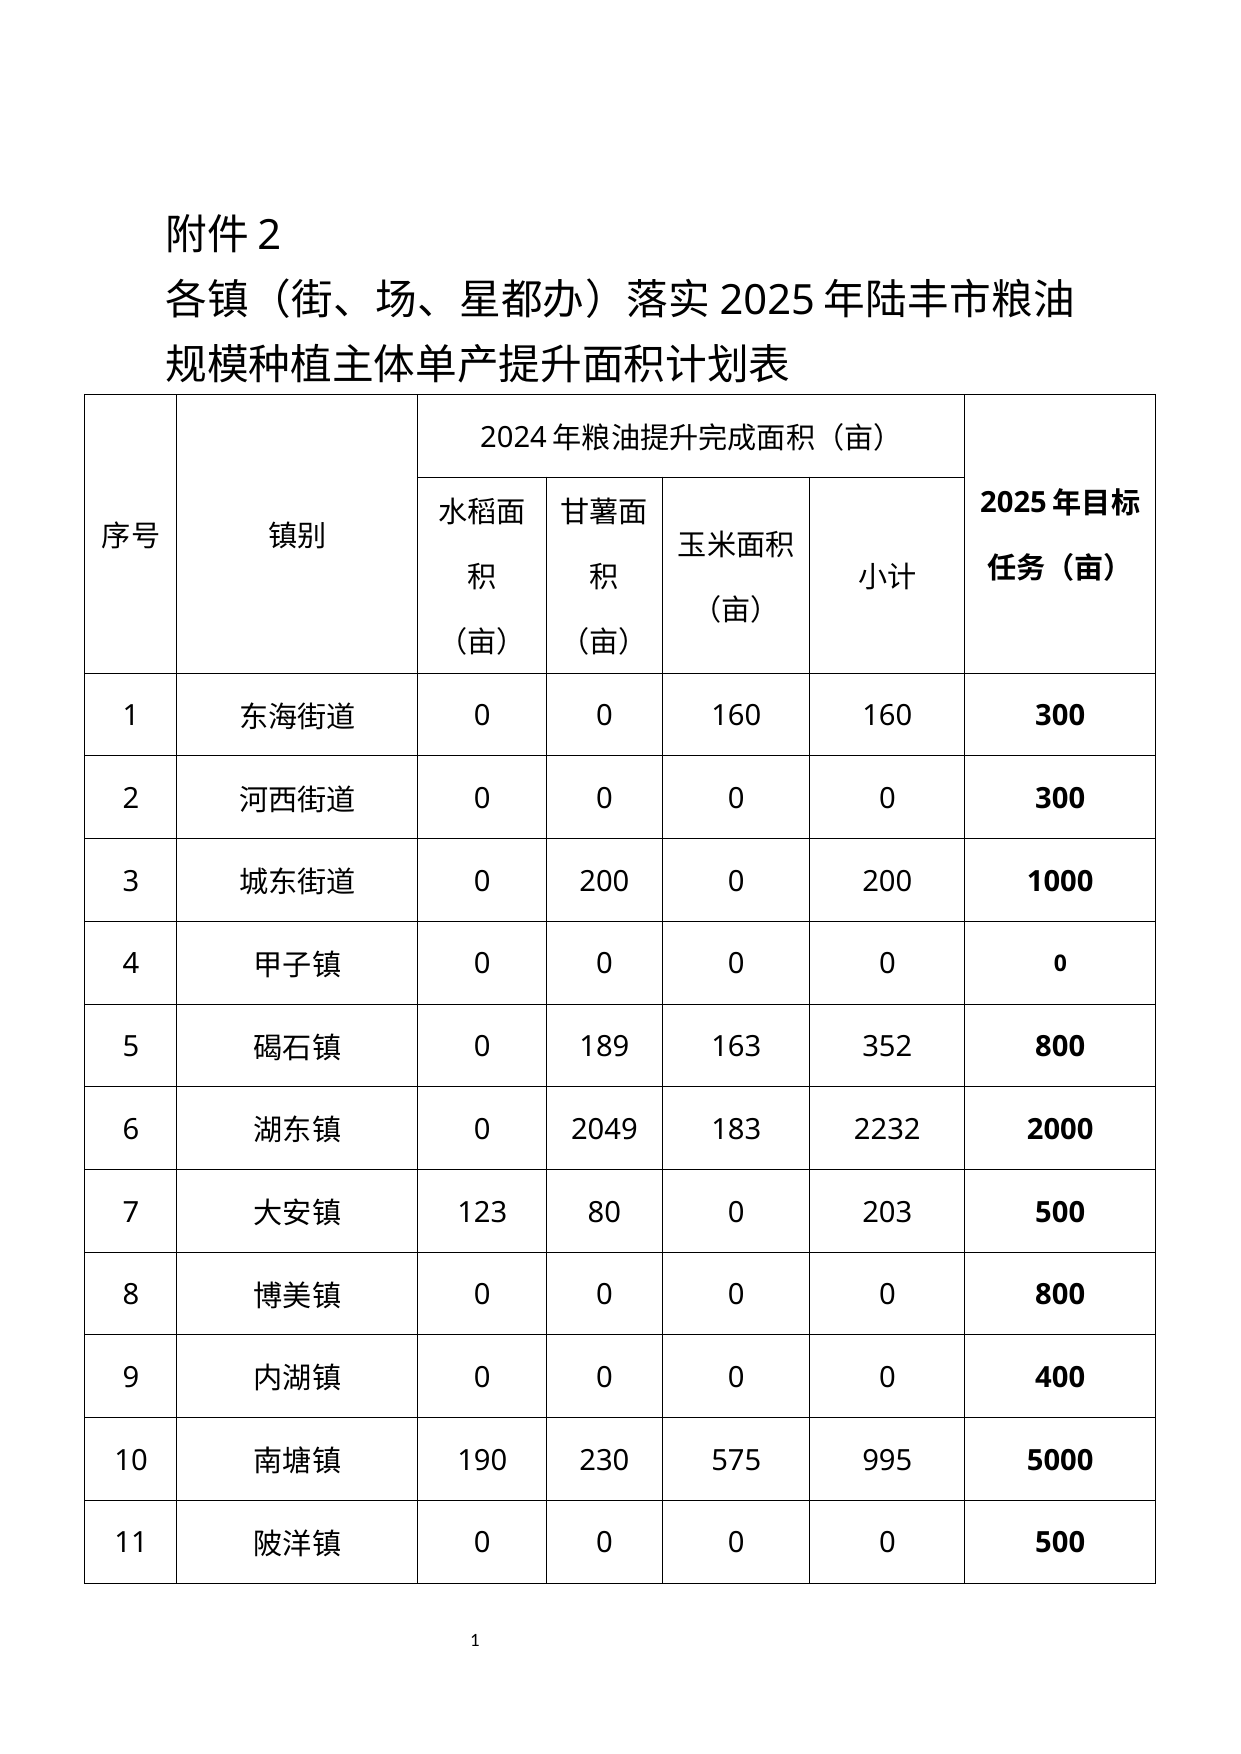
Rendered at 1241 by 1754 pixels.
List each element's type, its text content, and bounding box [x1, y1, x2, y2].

table_cell 7 [85, 1170, 176, 1252]
table_cell 500 [965, 1501, 1155, 1582]
table_cell 183 [663, 1087, 809, 1169]
table_cell 4 [85, 922, 176, 1003]
table_cell 163 [663, 1005, 809, 1086]
table_cell 0 [418, 922, 546, 1003]
table_cell 203 [810, 1170, 964, 1252]
table_cell 0 [418, 674, 546, 755]
table_cell 0 [547, 1253, 662, 1334]
table_cell 800 [965, 1253, 1155, 1334]
table_header 镇别 [177, 395, 417, 673]
table_cell 0 [418, 839, 546, 921]
table_cell 352 [810, 1005, 964, 1086]
table_cell 8 [85, 1253, 176, 1334]
text 附件2 [165, 199, 1075, 264]
table_cell 0 [418, 756, 546, 838]
table_cell 2049 [547, 1087, 662, 1169]
table_cell 2232 [810, 1087, 964, 1169]
table_cell 800 [965, 1005, 1155, 1086]
table_cell 0 [810, 1501, 964, 1582]
table_cell 0 [418, 1253, 546, 1334]
table_cell 0 [663, 922, 809, 1003]
table_cell 玉米面积（亩） [663, 478, 809, 673]
table_cell 水稻面积（亩） [418, 478, 546, 673]
table_cell 碣石镇 [177, 1005, 417, 1086]
table_cell 0 [547, 1501, 662, 1582]
table_cell 0 [418, 1087, 546, 1169]
table_cell 内湖镇 [177, 1335, 417, 1417]
table_cell 0 [418, 1005, 546, 1086]
table_header 2025年目标任务（亩） [965, 395, 1155, 673]
table_cell 0 [418, 1501, 546, 1582]
table_cell 190 [418, 1418, 546, 1500]
table_cell 11 [85, 1501, 176, 1582]
table_cell 189 [547, 1005, 662, 1086]
table_cell 5000 [965, 1418, 1155, 1500]
table_cell 400 [965, 1335, 1155, 1417]
table_cell 80 [547, 1170, 662, 1252]
table_cell 0 [547, 922, 662, 1003]
table_cell 0 [663, 1253, 809, 1334]
table_cell 6 [85, 1087, 176, 1169]
table_cell 0 [810, 756, 964, 838]
table_cell 0 [965, 922, 1155, 1003]
table_cell 南塘镇 [177, 1418, 417, 1500]
table_cell 0 [547, 674, 662, 755]
table_cell 300 [965, 756, 1155, 838]
table_cell 甲子镇 [177, 922, 417, 1003]
table_cell 博美镇 [177, 1253, 417, 1334]
table_cell 5 [85, 1005, 176, 1086]
table_cell 300 [965, 674, 1155, 755]
table_cell 1 [85, 674, 176, 755]
table_cell 湖东镇 [177, 1087, 417, 1169]
table_cell 9 [85, 1335, 176, 1417]
table_cell 0 [418, 1335, 546, 1417]
table_cell 0 [663, 839, 809, 921]
table_cell 小计 [810, 478, 964, 673]
table_cell 河西街道 [177, 756, 417, 838]
table_cell 0 [547, 756, 662, 838]
table_cell 230 [547, 1418, 662, 1500]
table_header 序号 [85, 395, 176, 673]
table_cell 10 [85, 1418, 176, 1500]
table_cell 575 [663, 1418, 809, 1500]
table_cell 0 [810, 922, 964, 1003]
table_cell 大安镇 [177, 1170, 417, 1252]
table_cell 500 [965, 1170, 1155, 1252]
table_cell 0 [547, 1335, 662, 1417]
table_cell 甘薯面积（亩） [547, 478, 662, 673]
table_cell 0 [663, 1335, 809, 1417]
table_cell 陂洋镇 [177, 1501, 417, 1582]
table_cell 0 [663, 756, 809, 838]
table_cell 0 [663, 1170, 809, 1252]
table_cell 2000 [965, 1087, 1155, 1169]
table_cell 0 [663, 1501, 809, 1582]
table_cell 995 [810, 1418, 964, 1500]
table_cell 1000 [965, 839, 1155, 921]
text 各镇（街、场、星都办）落实2025年陆丰市粮油规模种植主体单产提升面积计划表 [165, 264, 1075, 394]
table_cell 城东街道 [177, 839, 417, 921]
table_cell 200 [810, 839, 964, 921]
table_cell 160 [810, 674, 964, 755]
table_header 2024年粮油提升完成面积（亩） [418, 395, 964, 477]
table_cell 0 [810, 1253, 964, 1334]
table_cell 160 [663, 674, 809, 755]
table_cell 3 [85, 839, 176, 921]
table_cell 200 [547, 839, 662, 921]
table_cell 123 [418, 1170, 546, 1252]
table_cell 2 [85, 756, 176, 838]
table_cell 东海街道 [177, 674, 417, 755]
table_cell 0 [810, 1335, 964, 1417]
